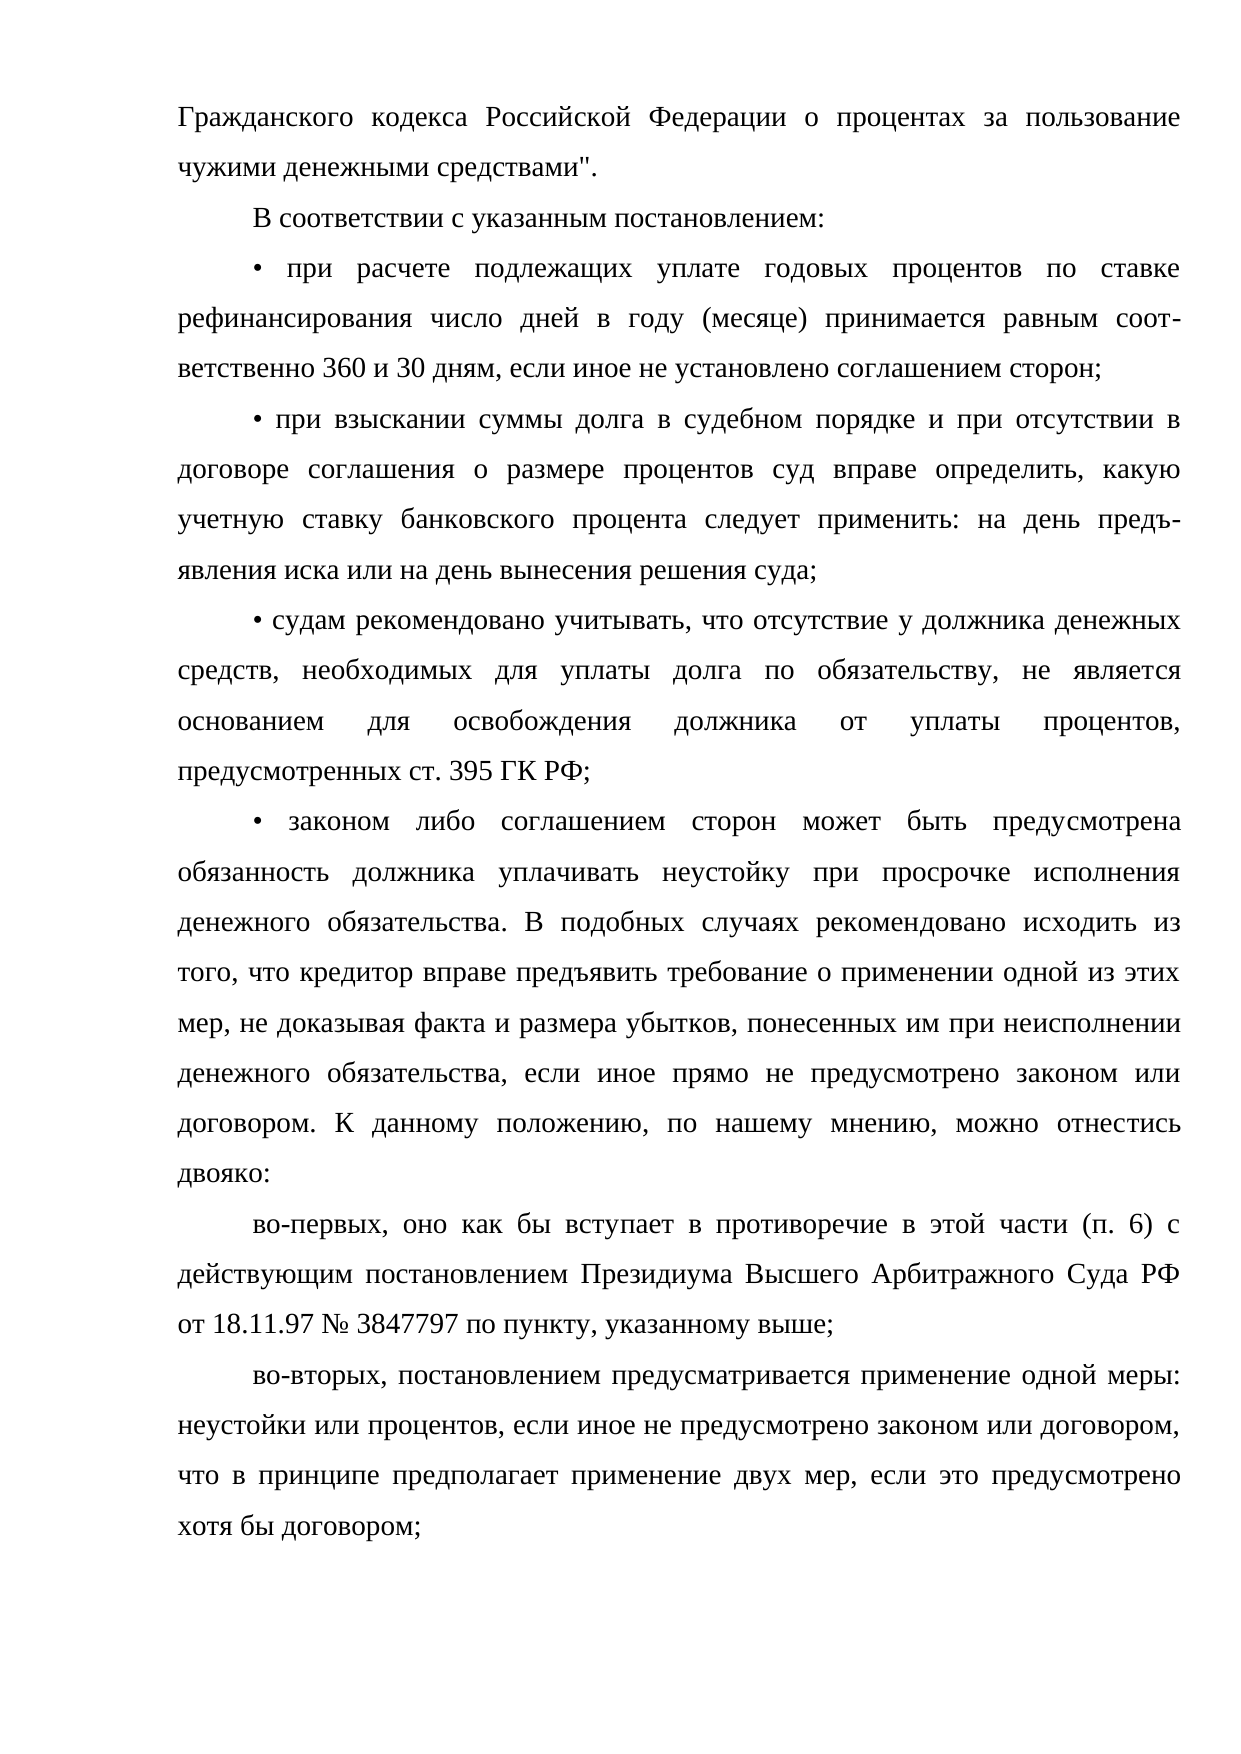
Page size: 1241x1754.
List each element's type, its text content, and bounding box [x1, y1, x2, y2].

text В соответствии с указанным постановлением: [177, 200, 1181, 233]
text • при расчете подлежащих уплате годовых процентов по ставке рефинансирования число дней в году (месяце) принимается равным соответственно 360 и 30 дням, если иное не установлено соглашением сторон; [177, 250, 1181, 384]
text • судам рекомендовано учитывать, что отсутствие у должника денежных средств, необходимых для уплаты долга по обязательству, не является основанием для освобождения должника от уплаты процентов, предусмотренных ст. 395 ГК РФ; [177, 602, 1181, 787]
text • законом либо соглашением сторон может быть предусмотрена обязанность должника уплачивать неустойку при просрочке исполнения денежного обязательства. В подобных случаях рекомендовано исходить из того, что кредитор вправе предъявить требование о применении одной из этих мер, не доказывая факта и размера убытков, понесенных им при неисполнении денежного обязательства, если иное прямо не предусмотрено законом или договором. К данному положению, по нашему мнению, можно отнестись двояко: [177, 803, 1181, 1189]
text во-первых, оно как бы вступает в противоречие в этой части (п. 6) с действующим постановлением Президиума Высшего Арбитражного Суда РФ от 18.11.97 № 3847797 по пункту, указанному выше; [177, 1206, 1181, 1340]
text • при взыскании суммы долга в судебном порядке и при отсутствии в договоре соглашения о размере процентов суд вправе определить, какую учетную ставку банковского процента следует применить: на день предъявления иска или на день вынесения решения суда; [177, 401, 1181, 585]
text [177, 99, 1181, 183]
text во-вторых, постановлением предусматривается применение одной меры: неустойки или процентов, если иное не предусмотрено законом или договором, что в принципе предполагает применение двух мер, если это предусмотрено хотя бы договором; [177, 1357, 1181, 1541]
